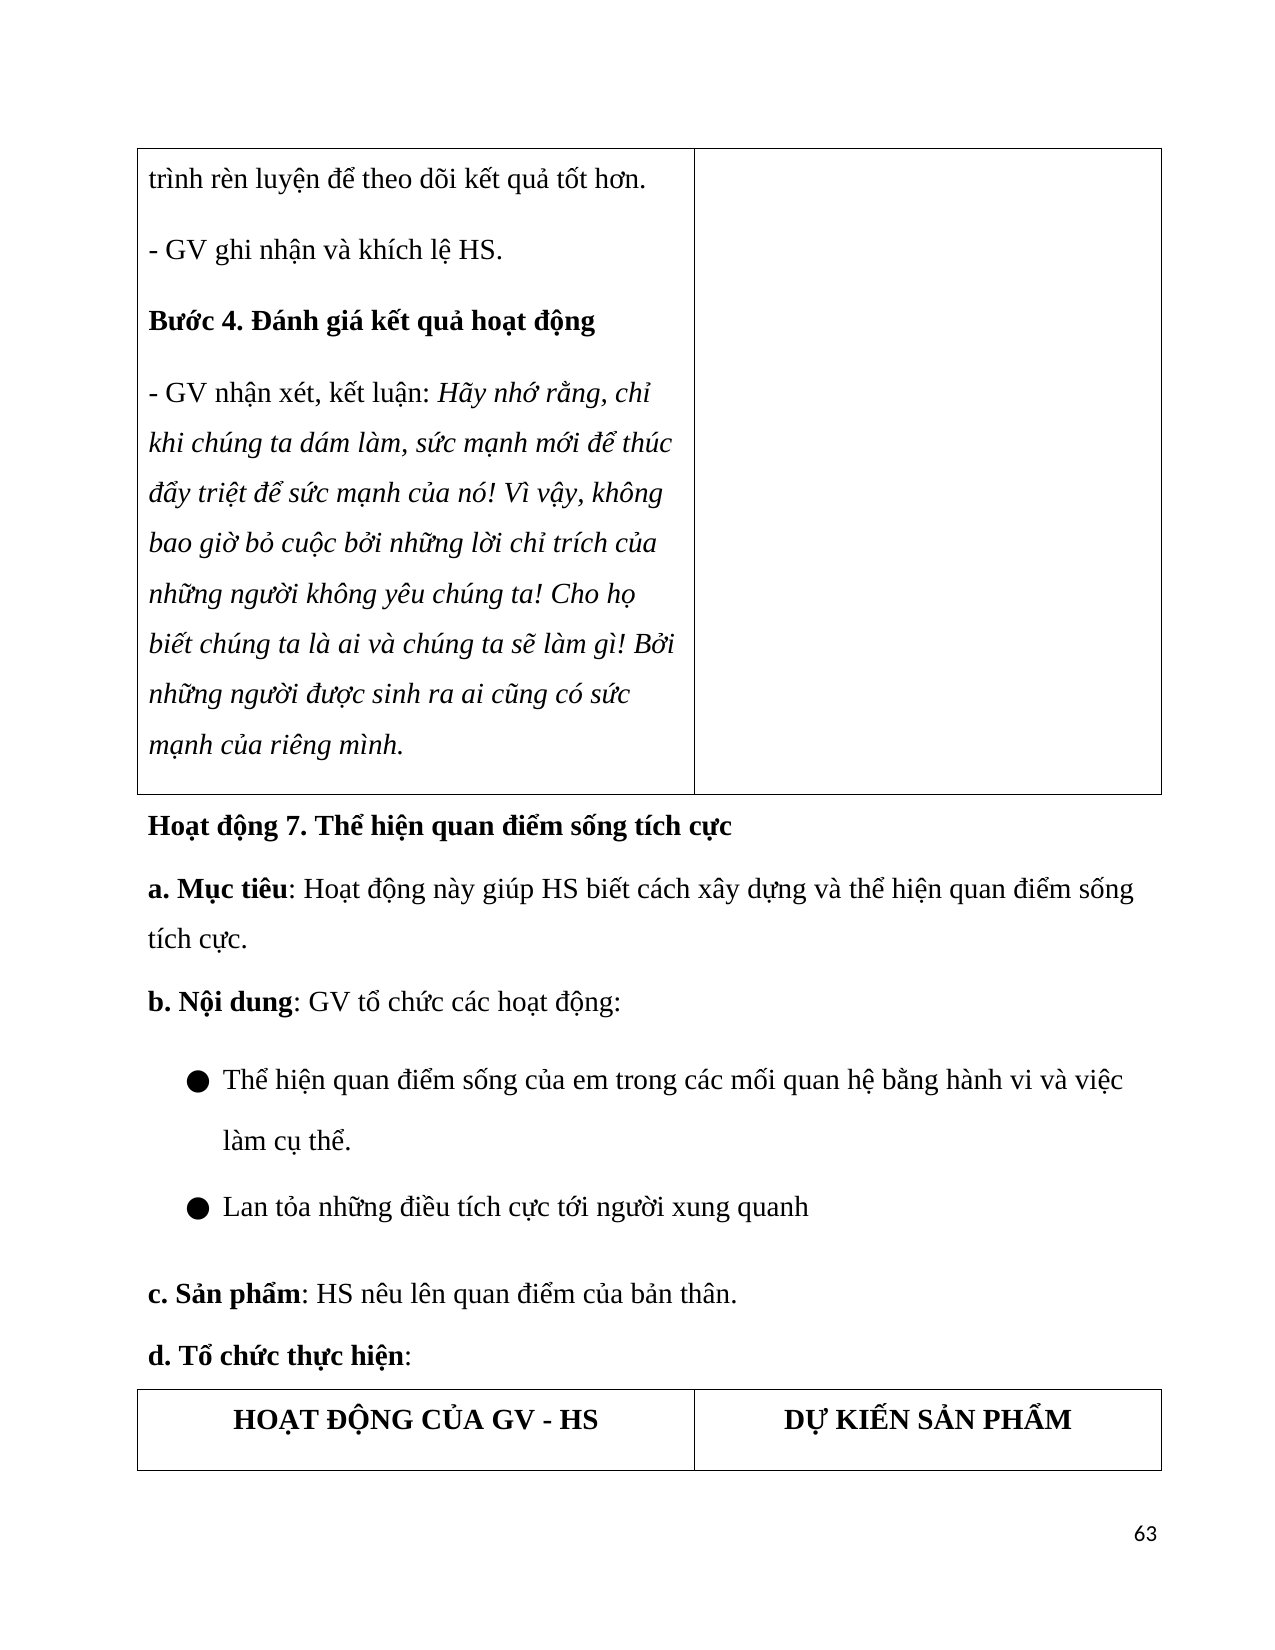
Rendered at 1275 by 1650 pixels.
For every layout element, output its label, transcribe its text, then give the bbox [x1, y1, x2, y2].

text d. Tổ chức thực hiện: [148, 1338, 1157, 1372]
list Lan tỏa những điều tích cực tới người xung quanh [185, 1173, 1157, 1233]
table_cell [138, 149, 694, 794]
table_header HOẠT ĐỘNG CỦA GV - HS [138, 1390, 694, 1470]
table_header DỰ KIẾN SẢN PHẨM [695, 1390, 1161, 1470]
text c. Sản phẩm: HS nêu lên quan điểm của bản thân. [148, 1276, 1157, 1309]
text a. Mục tiêu: Hoạt động này giúp HS biết cách xây dựng và thể hiện quan điểm sống tích cực. [148, 871, 1157, 954]
list Thể hiện quan điểm sống của em trong các mối quan hệ bằng hành vi và việc làm cụ thể. [185, 1047, 1157, 1157]
text b. Nội dung: GV tổ chức các hoạt động: [148, 984, 1157, 1017]
text Hoạt động 7. Thể hiện quan điểm sống tích cực [148, 808, 1157, 841]
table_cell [695, 149, 1161, 794]
